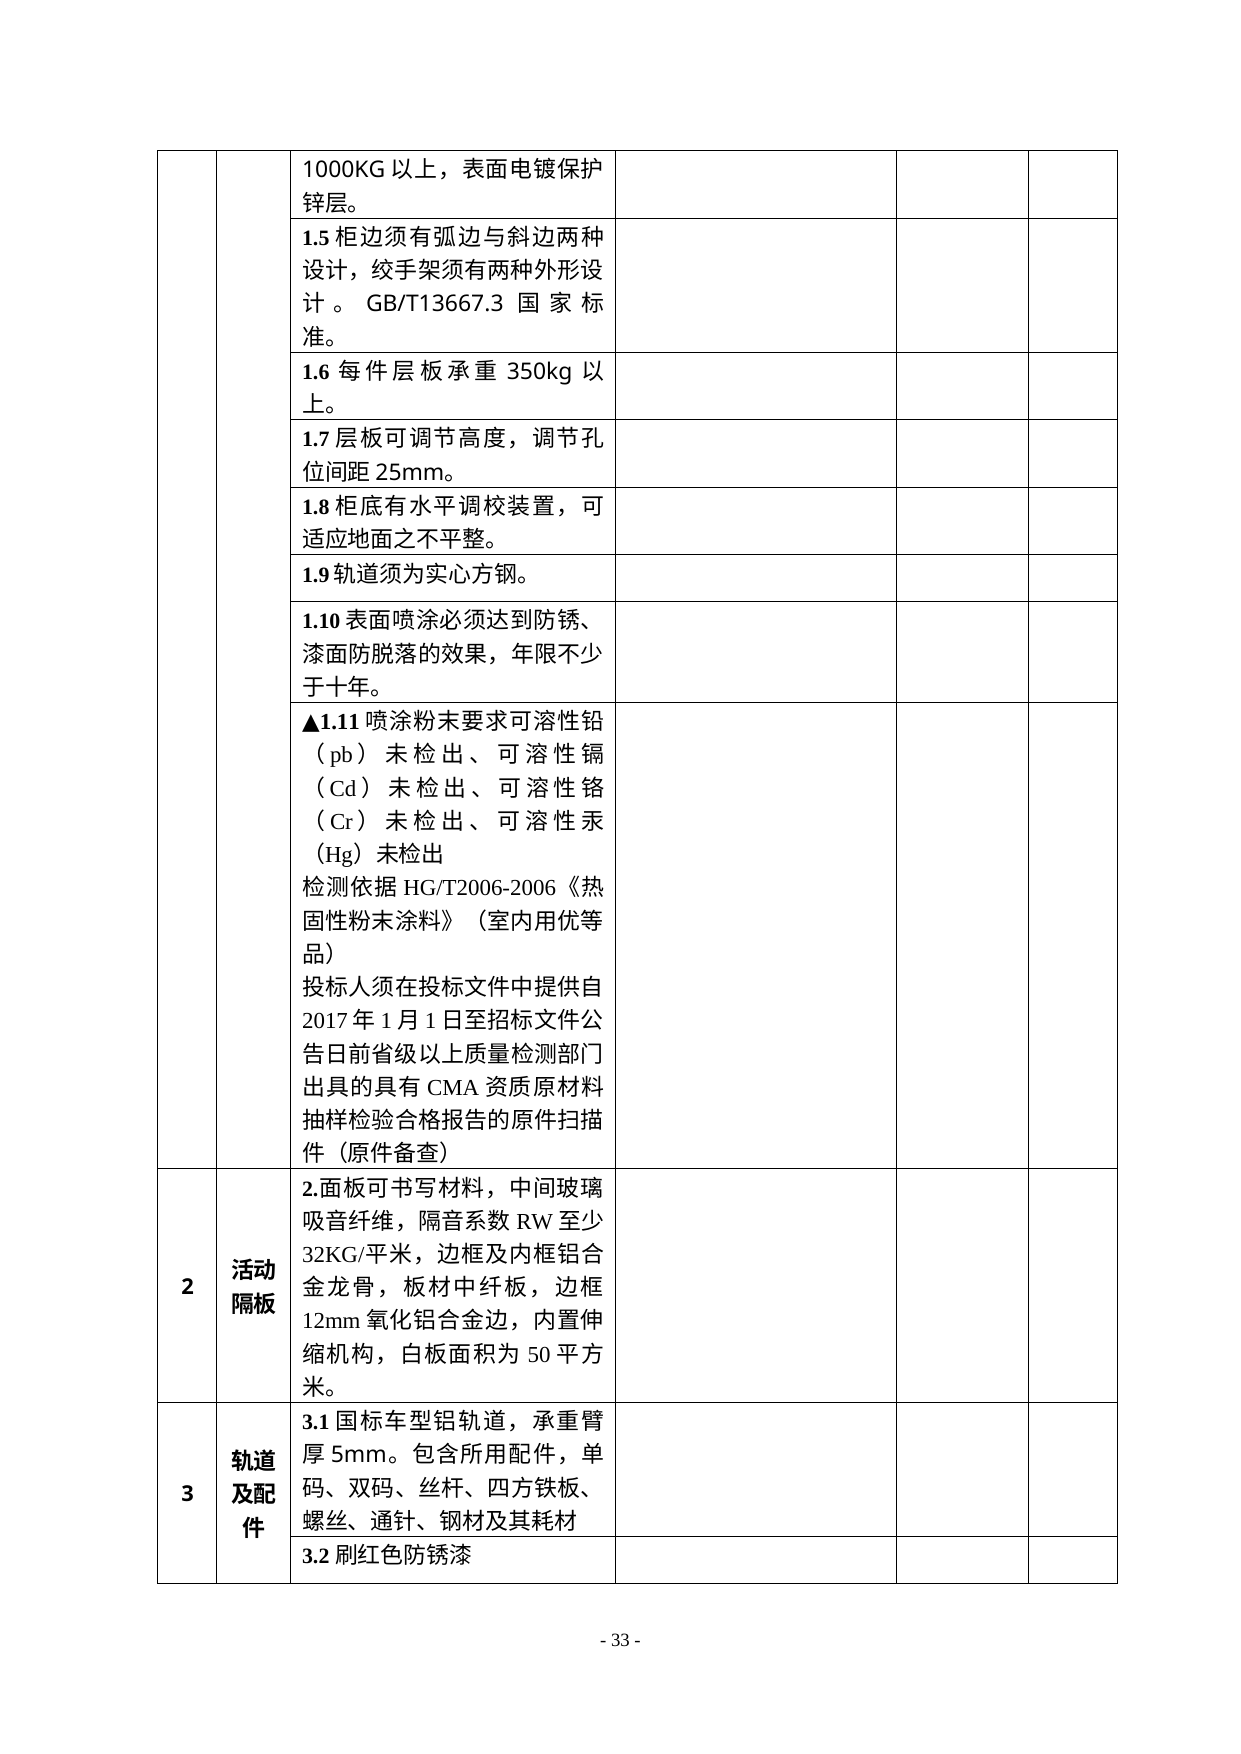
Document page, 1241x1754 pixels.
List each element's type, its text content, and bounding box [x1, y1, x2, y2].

table_cell [616, 1169, 896, 1402]
table_cell 3.2 刷红色防锈漆 [291, 1537, 615, 1583]
table_cell [1029, 420, 1117, 487]
table_cell [1029, 703, 1117, 1168]
table_cell [1029, 353, 1117, 419]
table_cell [616, 602, 896, 702]
table_cell [616, 151, 896, 218]
table_cell [1029, 602, 1117, 702]
table_cell 1.5柜边须有弧边与斜边两种设计，绞手架须有两种外形设计。GB/T13667.3国家标准。 [291, 219, 615, 352]
table_cell [897, 555, 1028, 601]
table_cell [291, 151, 615, 218]
table_cell [616, 1537, 896, 1583]
table_cell [616, 555, 896, 601]
table_cell [897, 420, 1028, 487]
table_cell 1.9轨道须为实心方钢。 [291, 555, 615, 601]
table_cell 活动隔板 [217, 1169, 290, 1402]
table_cell [897, 488, 1028, 554]
table_cell 2.面板可书写材料，中间玻璃吸音纤维，隔音系数RW至少32KG/平米，边框及内框铝合金龙骨，板材中纤板，边框12mm氧化铝合金边，内置伸缩机构，白板面积为50平方米。 [291, 1169, 615, 1402]
table_cell [897, 1537, 1028, 1583]
table_cell [1029, 1403, 1117, 1536]
table_cell [1029, 555, 1117, 601]
table_cell [897, 353, 1028, 419]
table_cell 1.6每件层板承重350kg以上。 [291, 353, 615, 419]
table_cell [897, 151, 1028, 218]
table_cell [1029, 1537, 1117, 1583]
table_cell 3.1国标车型铝轨道，承重臂厚5mm。包含所用配件，单码、双码、丝杆、四方铁板、螺丝、通针、钢材及其耗材 [291, 1403, 615, 1536]
table_cell [616, 420, 896, 487]
table_cell [897, 219, 1028, 352]
table_cell [897, 1169, 1028, 1402]
table_cell 2 [158, 1169, 216, 1402]
table_cell [616, 353, 896, 419]
table_cell [1029, 1169, 1117, 1402]
table_cell [1029, 151, 1117, 218]
table_cell 1.8柜底有水平调校装置，可适应地面之不平整。 [291, 488, 615, 554]
table_cell [1029, 488, 1117, 554]
table_cell [897, 703, 1028, 1168]
table_cell [1029, 219, 1117, 352]
table_cell [616, 1403, 896, 1536]
table_cell [897, 602, 1028, 702]
table_cell [616, 488, 896, 554]
table_cell 1.10表面喷涂必须达到防锈、漆面防脱落的效果，年限不少于十年。 [291, 602, 615, 702]
table_cell [897, 1403, 1028, 1536]
table_cell ▲1.11喷涂粉末要求可溶性铅（pb）未检出、可溶性镉（Cd）未检出、可溶性铬（Cr）未检出、可溶性汞（Hg）未检出 检测依据HG/T2006-2006《热固性粉末涂料》（室内用优等品） 投标人须在投标文件中提供自2017年1月1日至招标文件公告日前省级以上质量检测部门出具的具有CMA资质原材料抽样检验合格报告的原件扫描件（原件备查） [291, 703, 615, 1168]
table_cell 轨道及配件 [217, 1403, 290, 1583]
table_cell [616, 703, 896, 1168]
table_cell [616, 219, 896, 352]
table_cell 3 [158, 1403, 216, 1583]
table_cell 1.7层板可调节高度，调节孔位间距25mm。 [291, 420, 615, 487]
